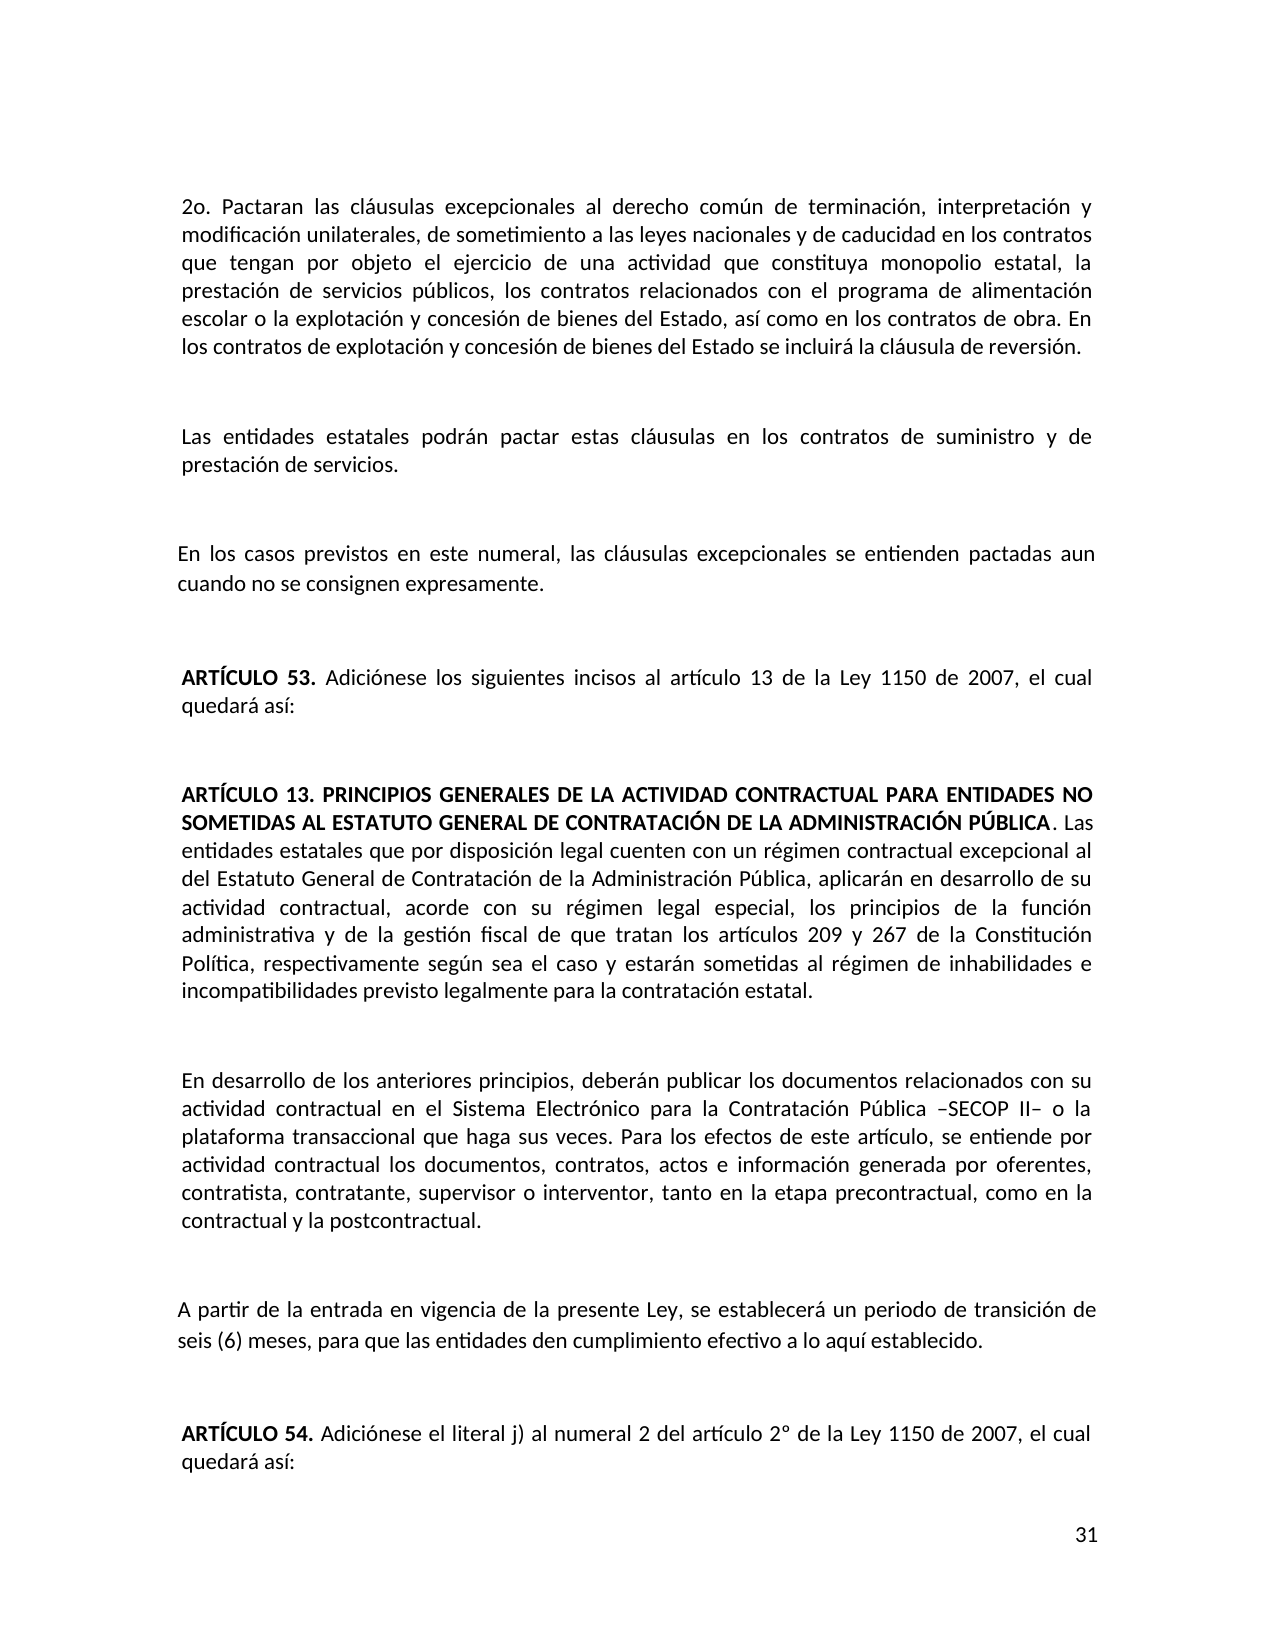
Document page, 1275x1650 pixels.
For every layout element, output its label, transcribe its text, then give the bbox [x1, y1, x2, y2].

text ARTÍCULO 13. PRINCIPIOS GENERALES DE LA ACTIVIDAD CONTRACTUAL PARA ENTIDADES NO SOMETIDAS AL ESTATUTO GENERAL DE CONTRATACIÓN DE LA ADMINISTRACIÓN PÚBLICA. Las entidades estatales que por disposición legal cuenten con un régimen contractual excepcional al del Estatuto General de Contratación de la Administración Pública, aplicarán en desarrollo de su actividad contractual, acorde con su régimen legal especial, los principios de la función administrativa y de la gestión fiscal de que tratan los artículos 209 y 267 de la Constitución Política, respectivamente según sea el caso y estarán sometidas al régimen de inhabilidades e incompatibilidades previsto legalmente para la contratación estatal. [181, 781, 1094, 1005]
text 2o. Pactaran las cláusulas excepcionales al derecho común de terminación, interpretación y modificación unilaterales, de sometimiento a las leyes nacionales y de caducidad en los contratos que tengan por objeto el ejercicio de una actividad que constituya monopolio estatal, la prestación de servicios públicos, los contratos relacionados con el programa de alimentación escolar o la explotación y concesión de bienes del Estado, así como en los contratos de obra. En los contratos de explotación y concesión de bienes del Estado se incluirá la cláusula de reversión. [181, 192, 1094, 360]
text A partir de la entrada en vigencia de la presente Ley, se establecerá un periodo de transición de seis (6) meses, para que las entidades den cumplimiento efectivo a lo aquí establecido. [177, 1296, 1098, 1354]
text En desarrollo de los anteriores principios, deberán publicar los documentos relacionados con su actividad contractual en el Sistema Electrónico para la Contratación Pública –SECOP II– o la plataforma transaccional que haga sus veces. Para los efectos de este artículo, se entiende por actividad contractual los documentos, contratos, actos e información generada por oferentes, contratista, contratante, supervisor o interventor, tanto en la etapa precontractual, como en la contractual y la postcontractual. [181, 1066, 1094, 1234]
text En los casos previstos en este numeral, las cláusulas excepcionales se entienden pactadas aun cuando no se consignen expresamente. [177, 539, 1098, 597]
text ARTÍCULO 54. Adiciónese el literal j) al numeral 2 del artículo 2º de la Ley 1150 de 2007, el cual quedará así: [181, 1419, 1094, 1476]
text ARTÍCULO 53. Adiciónese los siguientes incisos al artículo 13 de la Ley 1150 de 2007, el cual quedará así: [181, 663, 1094, 719]
text Las entidades estatales podrán pactar estas cláusulas en los contratos de suministro y de prestación de servicios. [181, 422, 1094, 478]
